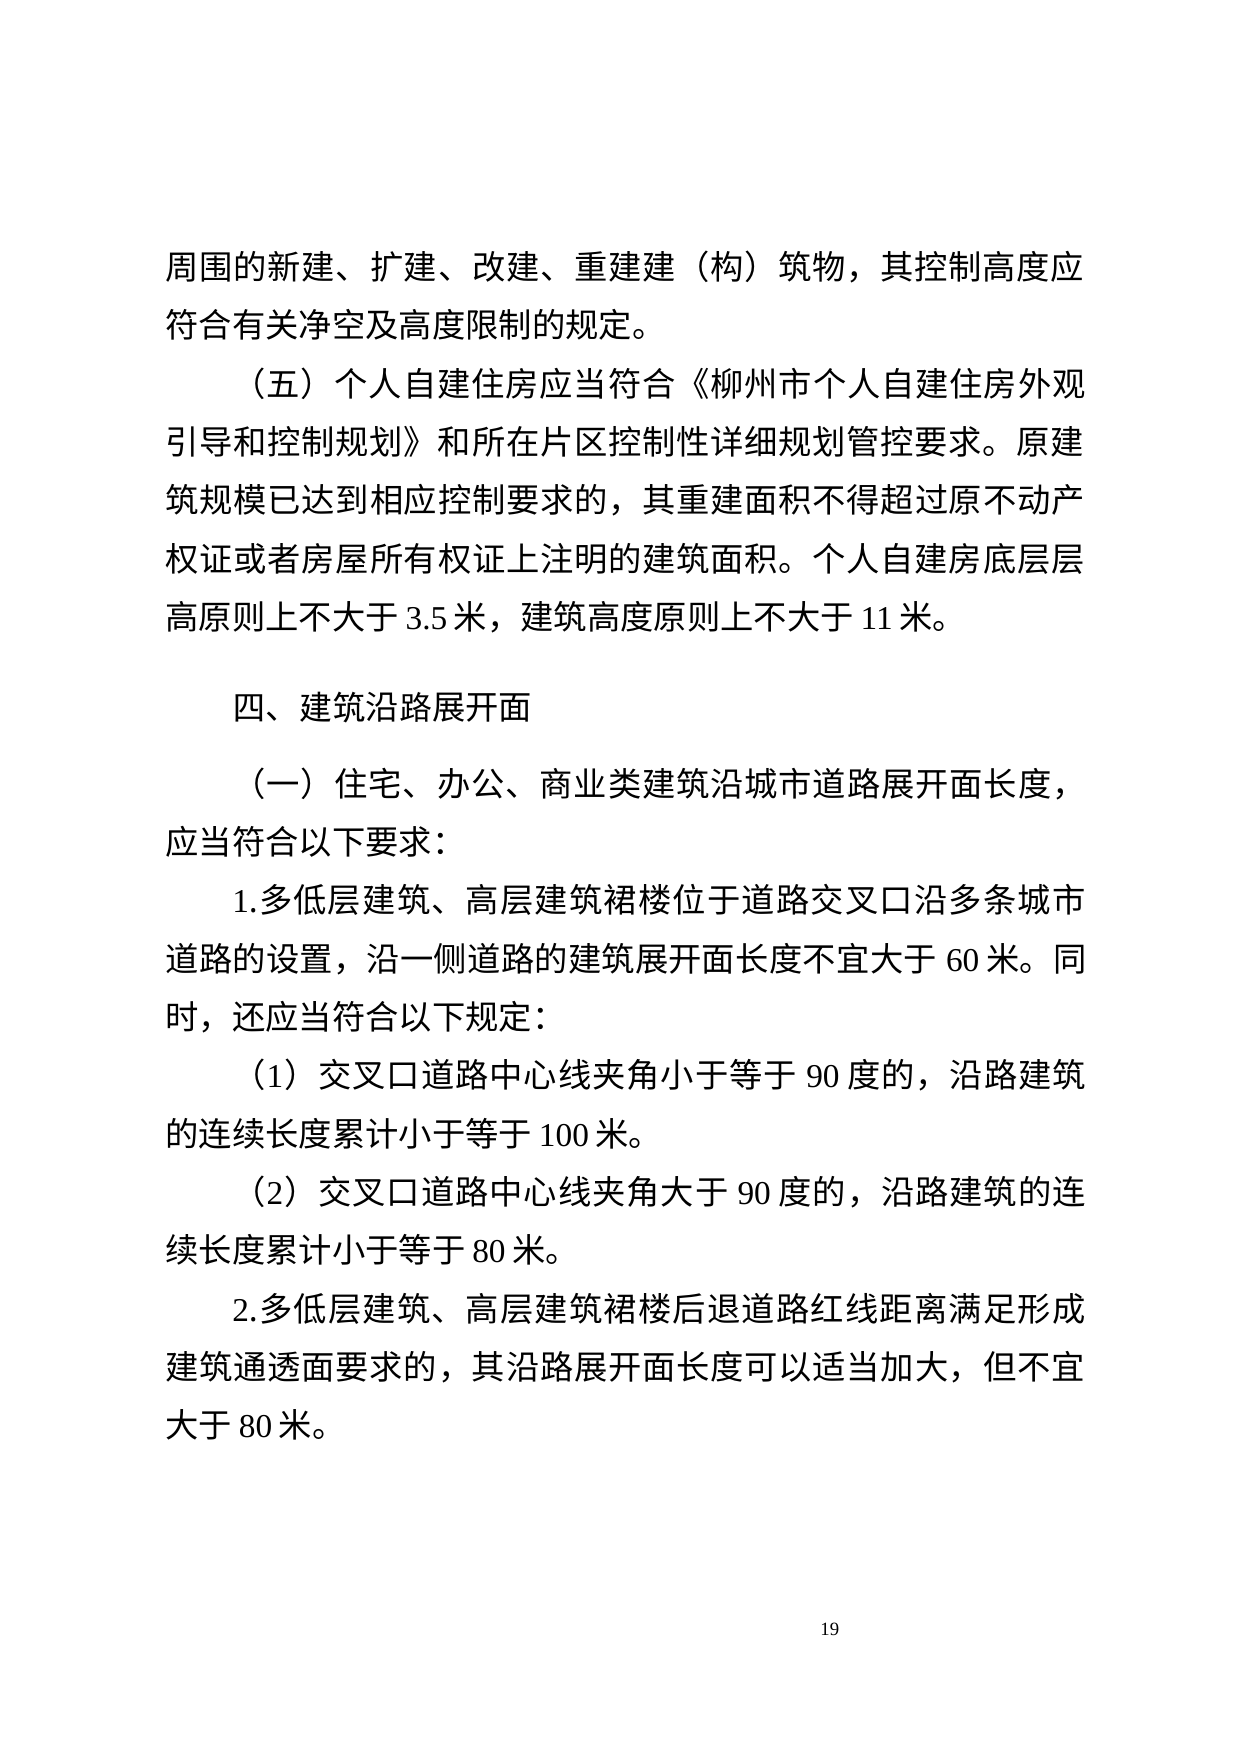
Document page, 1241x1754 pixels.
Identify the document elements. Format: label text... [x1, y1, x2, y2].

text 1.多低层建筑、高层建筑裙楼位于道路交叉口沿多条城市道路的设置，沿一侧道路的建筑展开面长度不宜大于60米。同时，还应当符合以下规定： [165, 866, 1087, 1041]
text 四、建筑沿路展开面 [165, 666, 1087, 733]
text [165, 233, 1087, 349]
text （1）交叉口道路中心线夹角小于等于90度的，沿路建筑的连续长度累计小于等于100米。 [165, 1041, 1087, 1158]
text （一）住宅、办公、商业类建筑沿城市道路展开面长度，应当符合以下要求： [165, 749, 1087, 866]
text （五）个人自建住房应当符合《柳州市个人自建住房外观引导和控制规划》和所在片区控制性详细规划管控要求。原建筑规模已达到相应控制要求的，其重建面积不得超过原不动产权证或者房屋所有权证上注明的建筑面积。个人自建房底层层高原则上不大于3.5米，建筑高度原则上不大于11米。 [165, 349, 1087, 641]
text （2）交叉口道路中心线夹角大于90度的，沿路建筑的连续长度累计小于等于80米。 [165, 1158, 1087, 1274]
text 2.多低层建筑、高层建筑裙楼后退道路红线距离满足形成建筑通透面要求的，其沿路展开面长度可以适当加大，但不宜大于80米。 [165, 1274, 1087, 1449]
